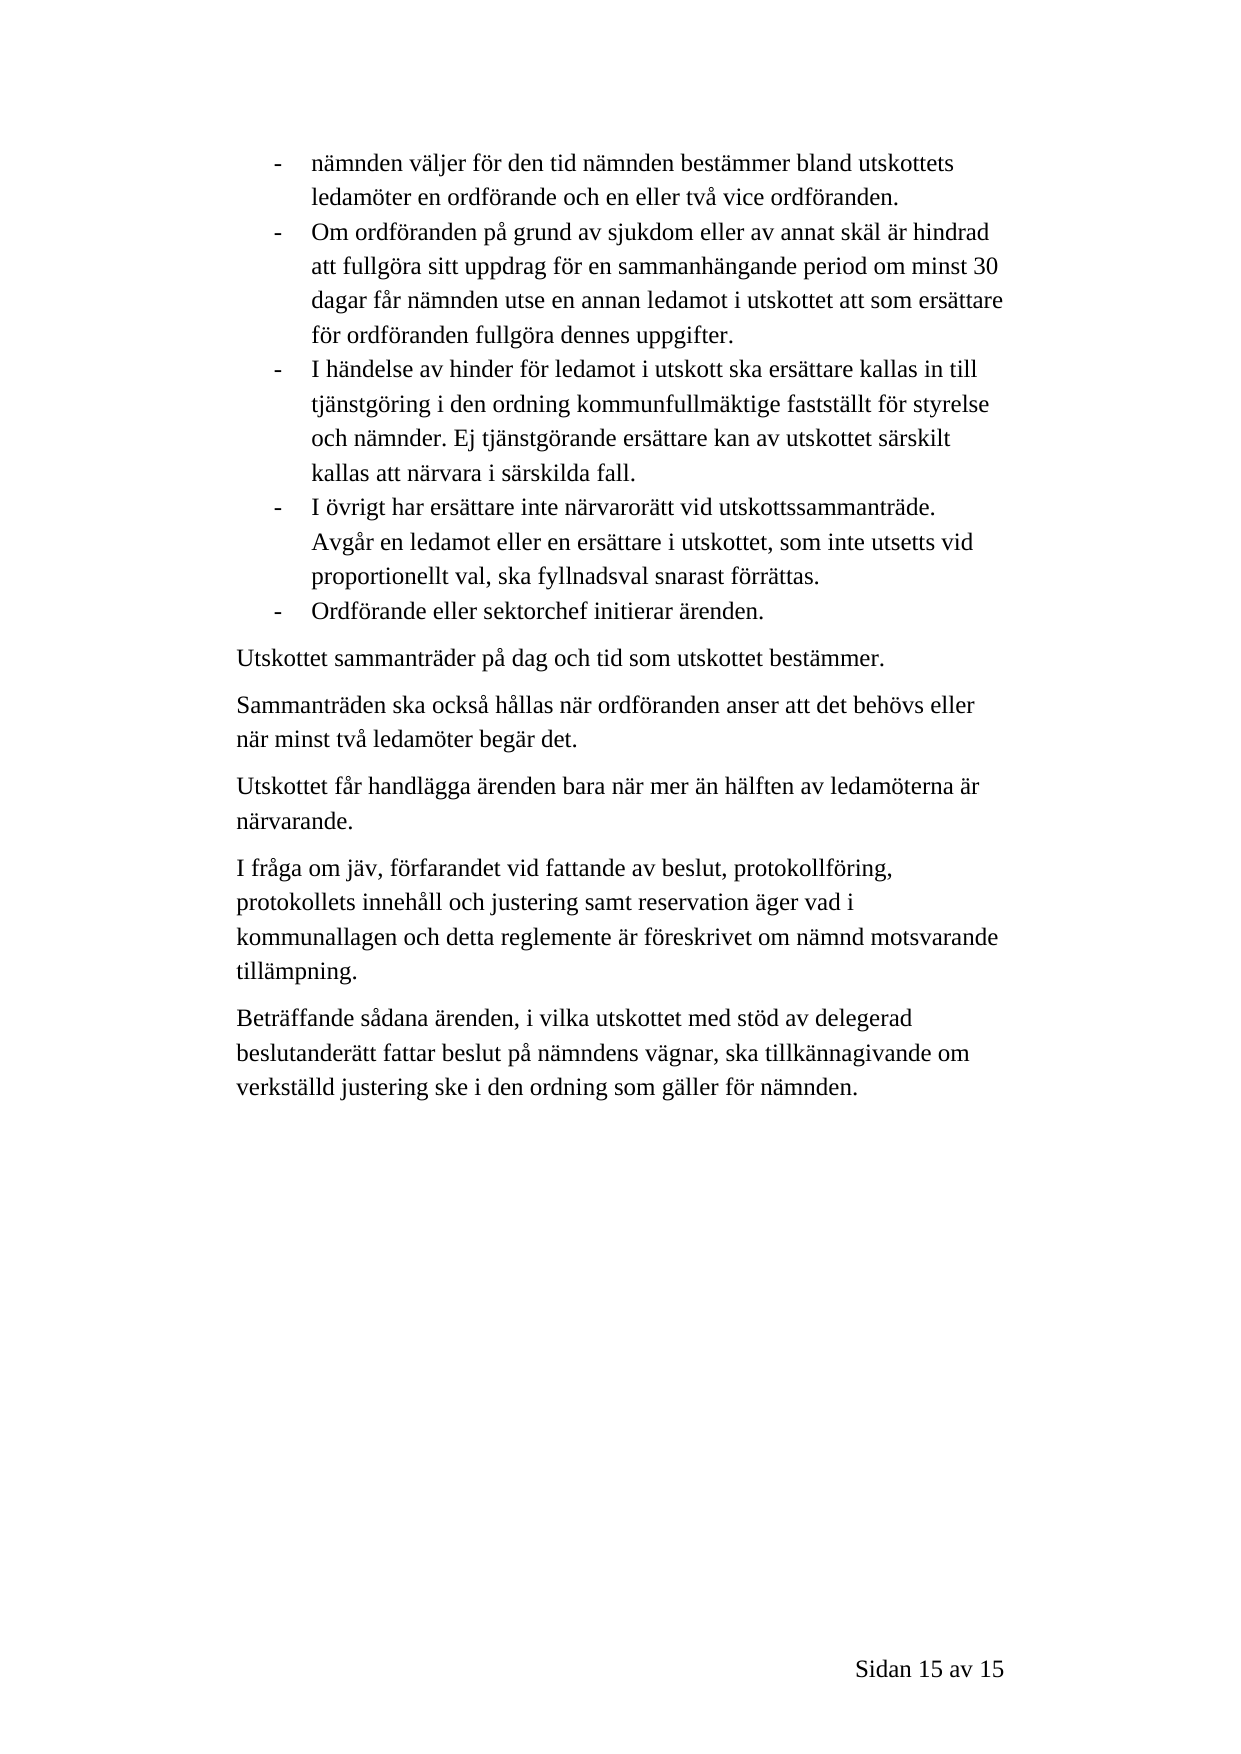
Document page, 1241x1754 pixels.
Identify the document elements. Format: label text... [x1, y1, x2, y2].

text I fråga om jäv, förfarandet vid fattande av beslut, protokollföring, protokollets innehåll och justering samt reservation äger vad i kommunallagen och detta reglemente är föreskrivet om nämnd motsvarande tillämpning. [236, 853, 1004, 985]
text Utskottet får handlägga ärenden bara när mer än hälften av ledamöterna är närvarande. [236, 771, 1004, 834]
list Om ordföranden på grund av sjukdom eller av annat skäl är hindrad att fullgöra sitt uppdrag för en sammanhängande period om minst 30 dagar får nämnden utse en annan ledamot i utskottet att som ersättare för ordföranden fullgöra dennes uppgifter. [274, 217, 1004, 349]
text Sammanträden ska också hållas när ordföranden anser att det behövs eller när minst två ledamöter begär det. [236, 690, 1004, 753]
list nämnden väljer för den tid nämnden bestämmer bland utskottets ledamöter en ordförande och en eller två vice ordföranden. [274, 148, 1004, 211]
list I övrigt har ersättare inte närvarorätt vid utskottssammanträde. Avgår en ledamot eller en ersättare i utskottet, som inte utsetts vid proportionellt val, ska fyllnadsval snarast förrättas. [274, 492, 1004, 590]
list Ordförande eller sektorchef initierar ärenden. [274, 596, 1004, 625]
text Beträffande sådana ärenden, i vilka utskottet med stöd av delegerad beslutanderätt fattar beslut på nämndens vägnar, ska tillkännagivande om verkställd justering ske i den ordning som gäller för nämnden. [236, 1003, 1004, 1101]
text Utskottet sammanträder på dag och tid som utskottet bestämmer. [236, 643, 1004, 672]
list I händelse av hinder för ledamot i utskott ska ersättare kallas in till tjänstgöring i den ordning kommunfullmäktige fastställt för styrelse och nämnder. Ej tjänstgörande ersättare kan av utskottet särskilt kallas att närvara i särskilda fall. [274, 354, 1004, 487]
